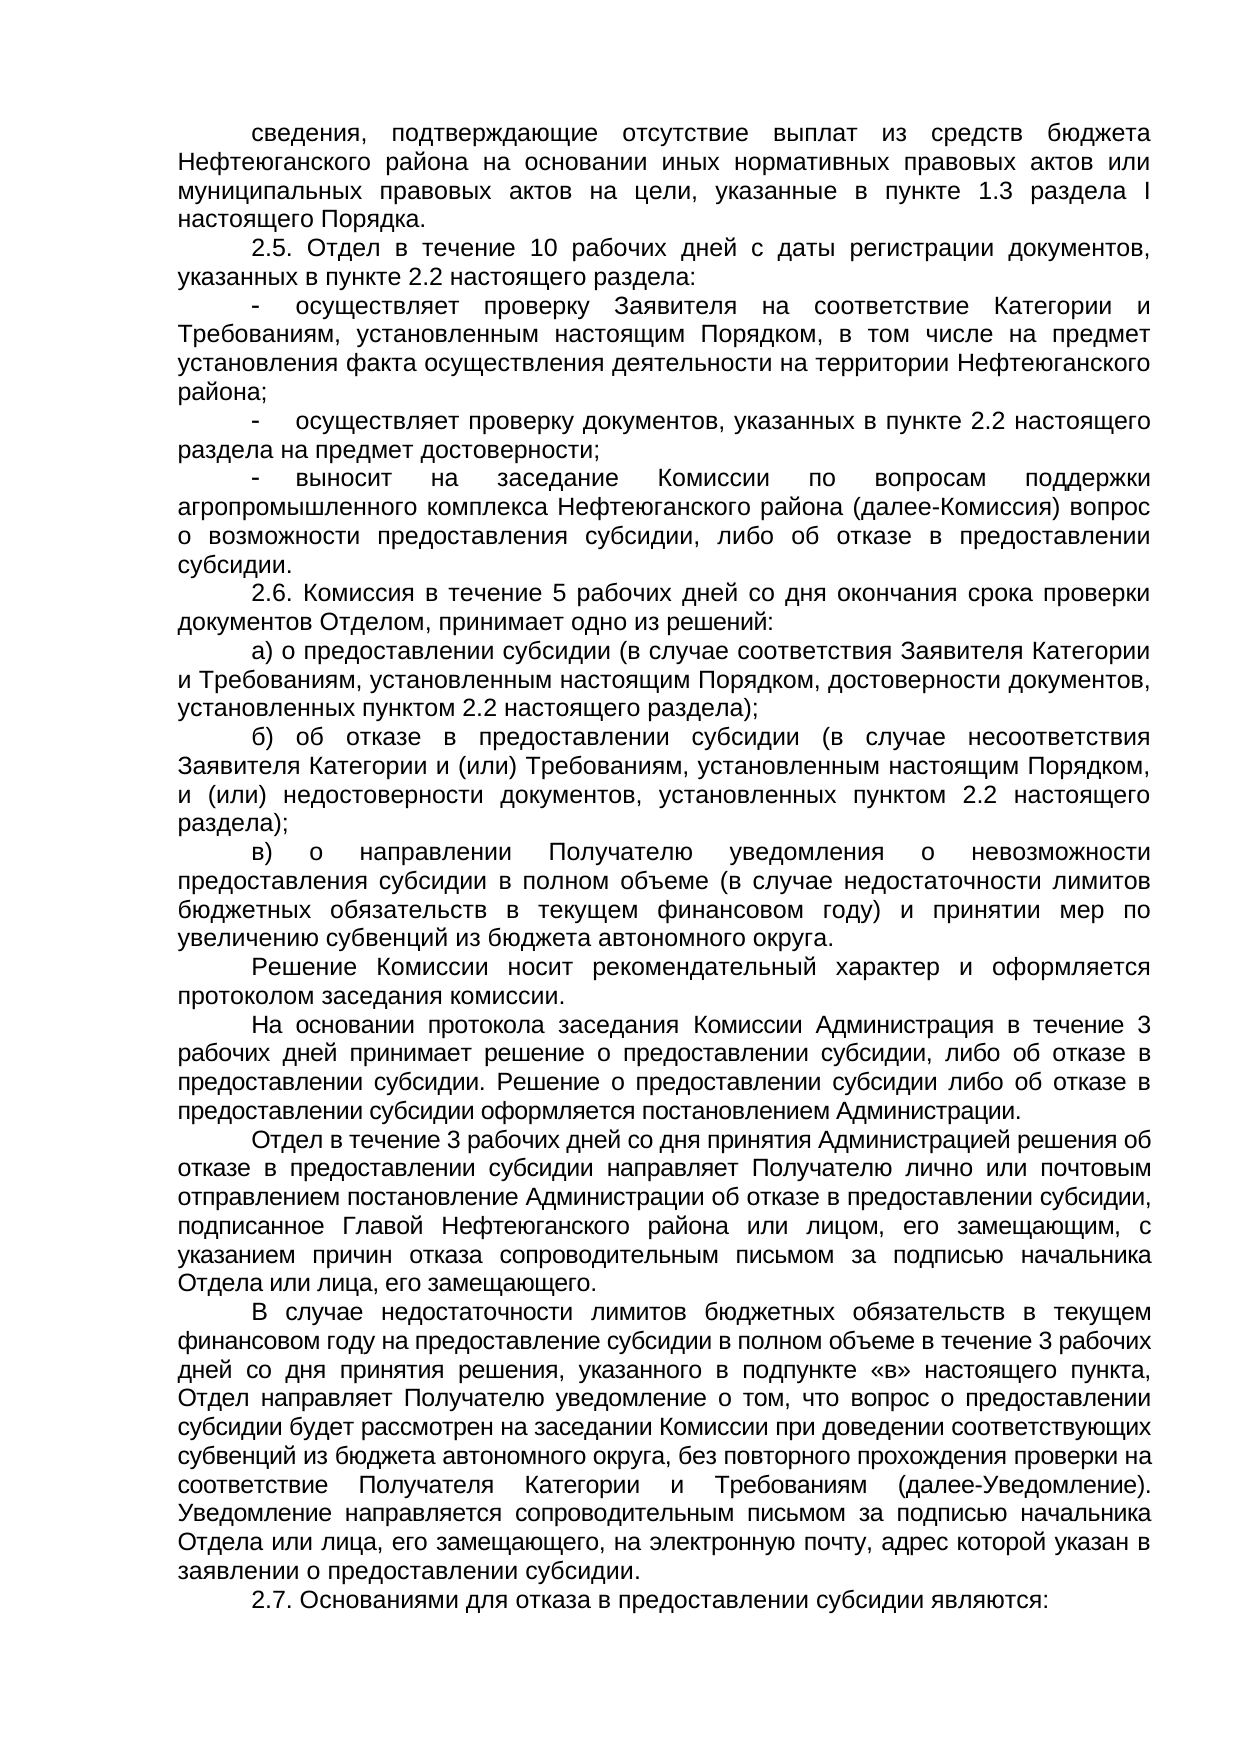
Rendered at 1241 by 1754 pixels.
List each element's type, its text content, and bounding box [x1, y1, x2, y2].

text В случае недостаточности лимитов бюджетных обязательств в текущем финансовом году на предоставление субсидии в полном объеме в течение 3 рабочих дней со дня принятия решения, указанного в подпункте «в» настоящего пункта, Отдел направляет Получателю уведомление о том, что вопрос о предоставлении субсидии будет рассмотрен на заседании Комиссии при доведении соответствующих субвенций из бюджета автономного округа, без повторного прохождения проверки на соответствие Получателя Категории и Требованиям (далее-Уведомление). Уведомление направляется сопроводительным письмом за подписью начальника Отдела или лица, его замещающего, на электронную почту, адрес которой указан в заявлении о предоставлении субсидии. [177, 1297, 1152, 1585]
text Решение Комиссии носит рекомендательный характер и оформляется протоколом заседания комиссии. [177, 952, 1152, 1010]
list осуществляет проверку документов, указанных в пункте 2.2 настоящего раздела на предмет достоверности; [177, 406, 1152, 463]
text б) об отказе в предоставлении субсидии (в случае несоответствия Заявителя Категории и (или) Требованиям, установленным настоящим Порядком, и (или) недостоверности документов, установленных пунктом 2.2 настоящего раздела); [177, 722, 1152, 837]
text 2.7. Основаниями для отказа в предоставлении субсидии являются: [177, 1585, 1152, 1613]
text На основании протокола заседания Комиссии Администрация в течение 3 рабочих дней принимает решение о предоставлении субсидии, либо об отказе в предоставлении субсидии. Решение о предоставлении субсидии либо об отказе в предоставлении субсидии оформляется постановлением Администрации. [177, 1010, 1152, 1125]
list осуществляет проверку Заявителя на соответствие Категории и Требованиям, установленным настоящим Порядком, в том числе на предмет установления факта осуществления деятельности на территории Нефтеюганского района; [177, 291, 1152, 406]
text 2.6. Комиссия в течение 5 рабочих дней со дня окончания срока проверки документов Отделом, принимает одно из решений: [177, 578, 1152, 636]
text а) о предоставлении субсидии (в случае соответствия Заявителя Категории и Требованиям, установленным настоящим Порядком, достоверности документов, установленных пунктом 2.2 настоящего раздела); [177, 636, 1152, 722]
text в) о направлении Получателю уведомления о невозможности предоставления субсидии в полном объеме (в случае недостаточности лимитов бюджетных обязательств в текущем финансовом году) и принятии мер по увеличению субвенций из бюджета автономного округа. [177, 837, 1152, 952]
list выносит на заседание Комиссии по вопросам поддержки агропромышленного комплекса Нефтеюганского района (далее-Комиссия) вопрос о возможности предоставления субсидии, либо об отказе в предоставлении субсидии. [177, 463, 1152, 578]
text сведения, подтверждающие отсутствие выплат из средств бюджета Нефтеюганского района на основании иных нормативных правовых актов или муниципальных правовых актов на цели, указанные в пункте 1.3 раздела I настоящего Порядка. [177, 118, 1152, 233]
text 2.5. Отдел в течение 10 рабочих дней с даты регистрации документов, указанных в пункте 2.2 настоящего раздела: [177, 233, 1152, 291]
text Отдел в течение 3 рабочих дней со дня принятия Администрацией решения об отказе в предоставлении субсидии направляет Получателю лично или почтовым отправлением постановление Администрации об отказе в предоставлении субсидии, подписанное Главой Нефтеюганского района или лицом, его замещающим, с указанием причин отказа сопроводительным письмом за подписью начальника Отдела или лица, его замещающего. [177, 1125, 1152, 1297]
